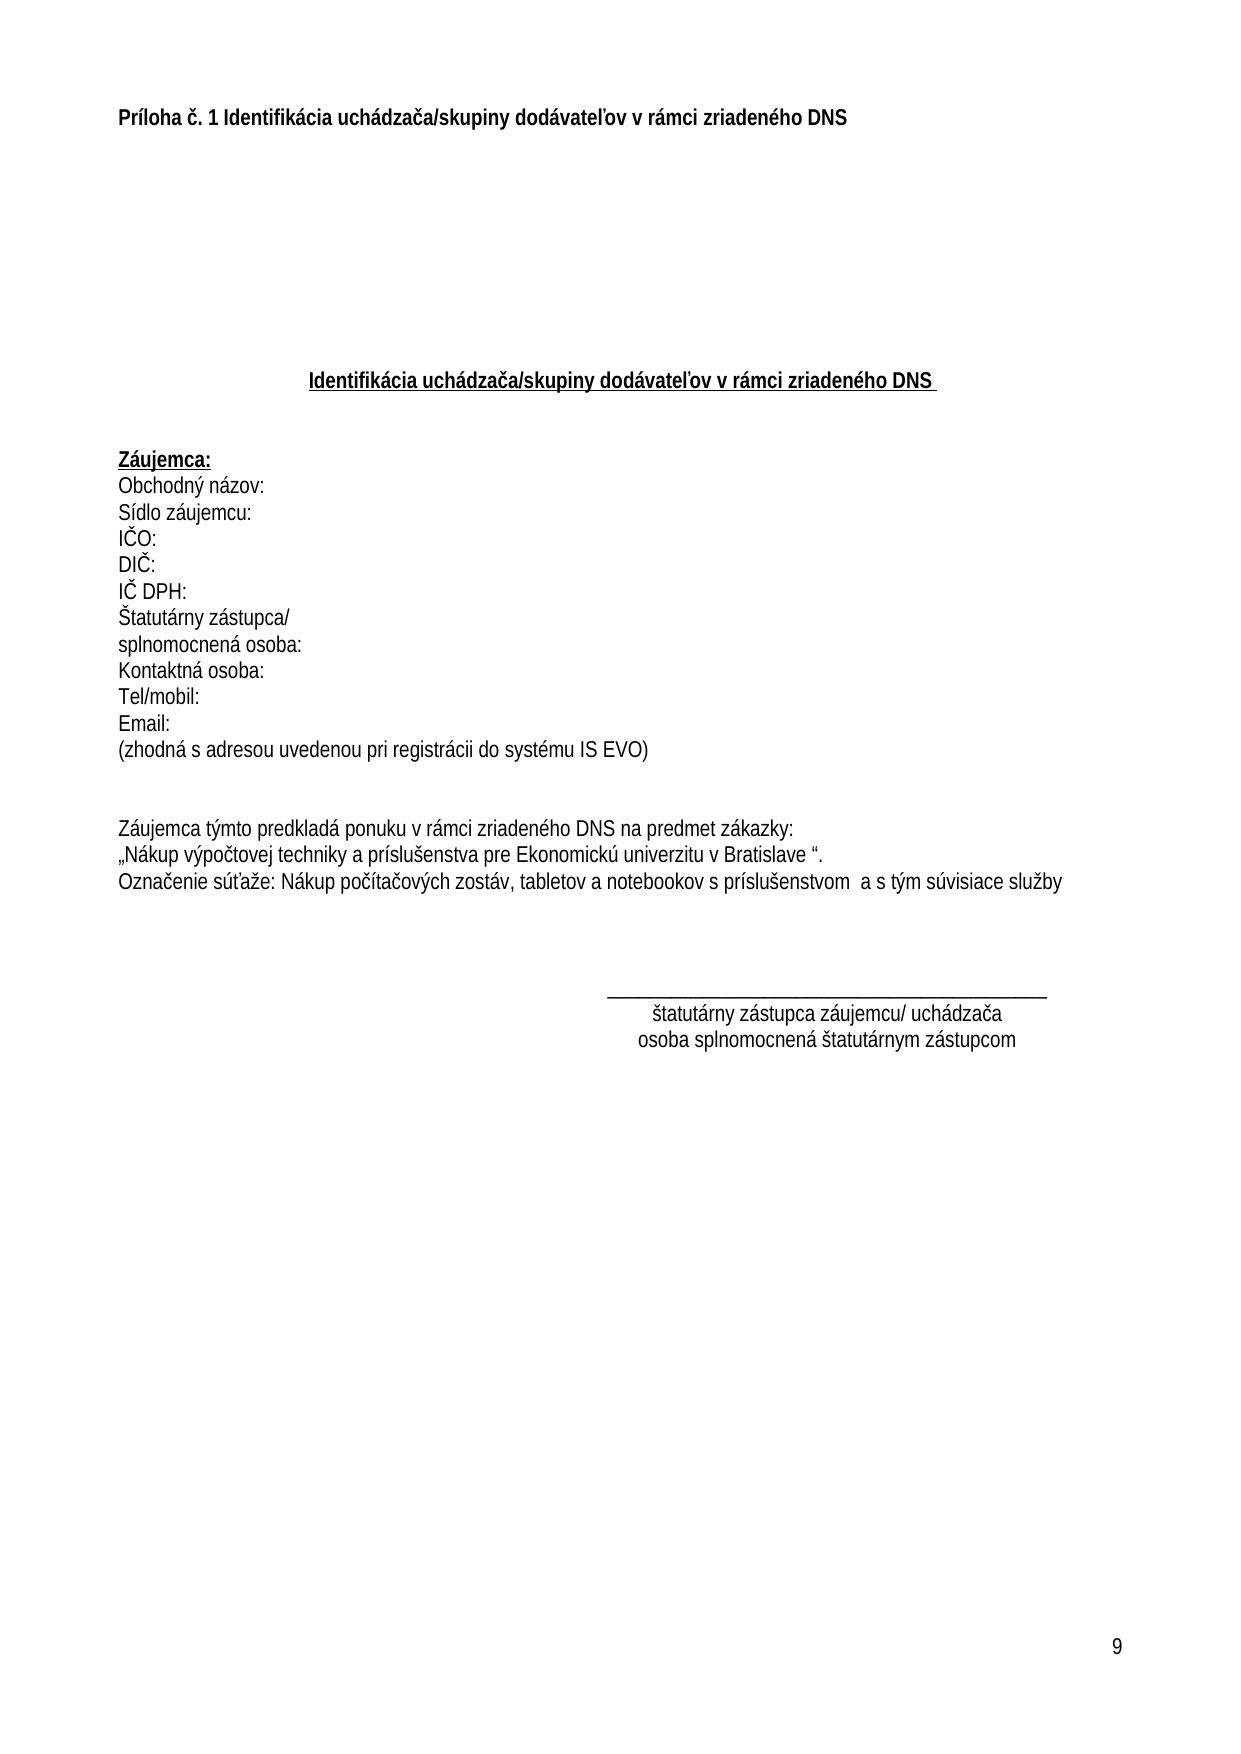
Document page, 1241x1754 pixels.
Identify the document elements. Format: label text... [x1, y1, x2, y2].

text IČO: [118, 525, 1122, 551]
text Tel/mobil: [118, 683, 1122, 709]
text štatutárny zástupca záujemcu/ uchádzača [118, 999, 1122, 1026]
text Identifikácia uchádzača/skupiny dodávateľov v rámci zriadeného DNS [118, 367, 1122, 393]
text Email: [118, 709, 1122, 736]
text (zhodná s adresou uvedenou pri registrácii do systému IS EVO) [118, 736, 1122, 762]
text Záujemca týmto predkladá ponuku v rámci zriadeného DNS na predmet zákazky: [118, 815, 1122, 841]
text Príloha č. 1 Identifikácia uchádzača/skupiny dodávateľov v rámci zriadeného DNS [118, 103, 1122, 130]
text Obchodný názov: [118, 472, 1122, 499]
text __________________________________________ [118, 973, 1122, 999]
text DIČ: [118, 551, 1122, 578]
text splnomocnená osoba: [118, 631, 1122, 657]
text Štatutárny zástupca/ [118, 604, 1122, 631]
text „“. [118, 841, 1122, 868]
text osoba splnomocnená štatutárnym zástupcom [118, 1026, 1122, 1052]
text IČ DPH: [118, 578, 1122, 604]
text Sídlo záujemcu: [118, 499, 1122, 525]
text Kontaktná osoba: [118, 657, 1122, 683]
text Označenie súťaže: Nákup počítačových zostáv, tabletov a notebookov s príslušenstvom a s tým súvisiace služby [118, 868, 1122, 894]
text Záujemca: [118, 446, 1122, 472]
